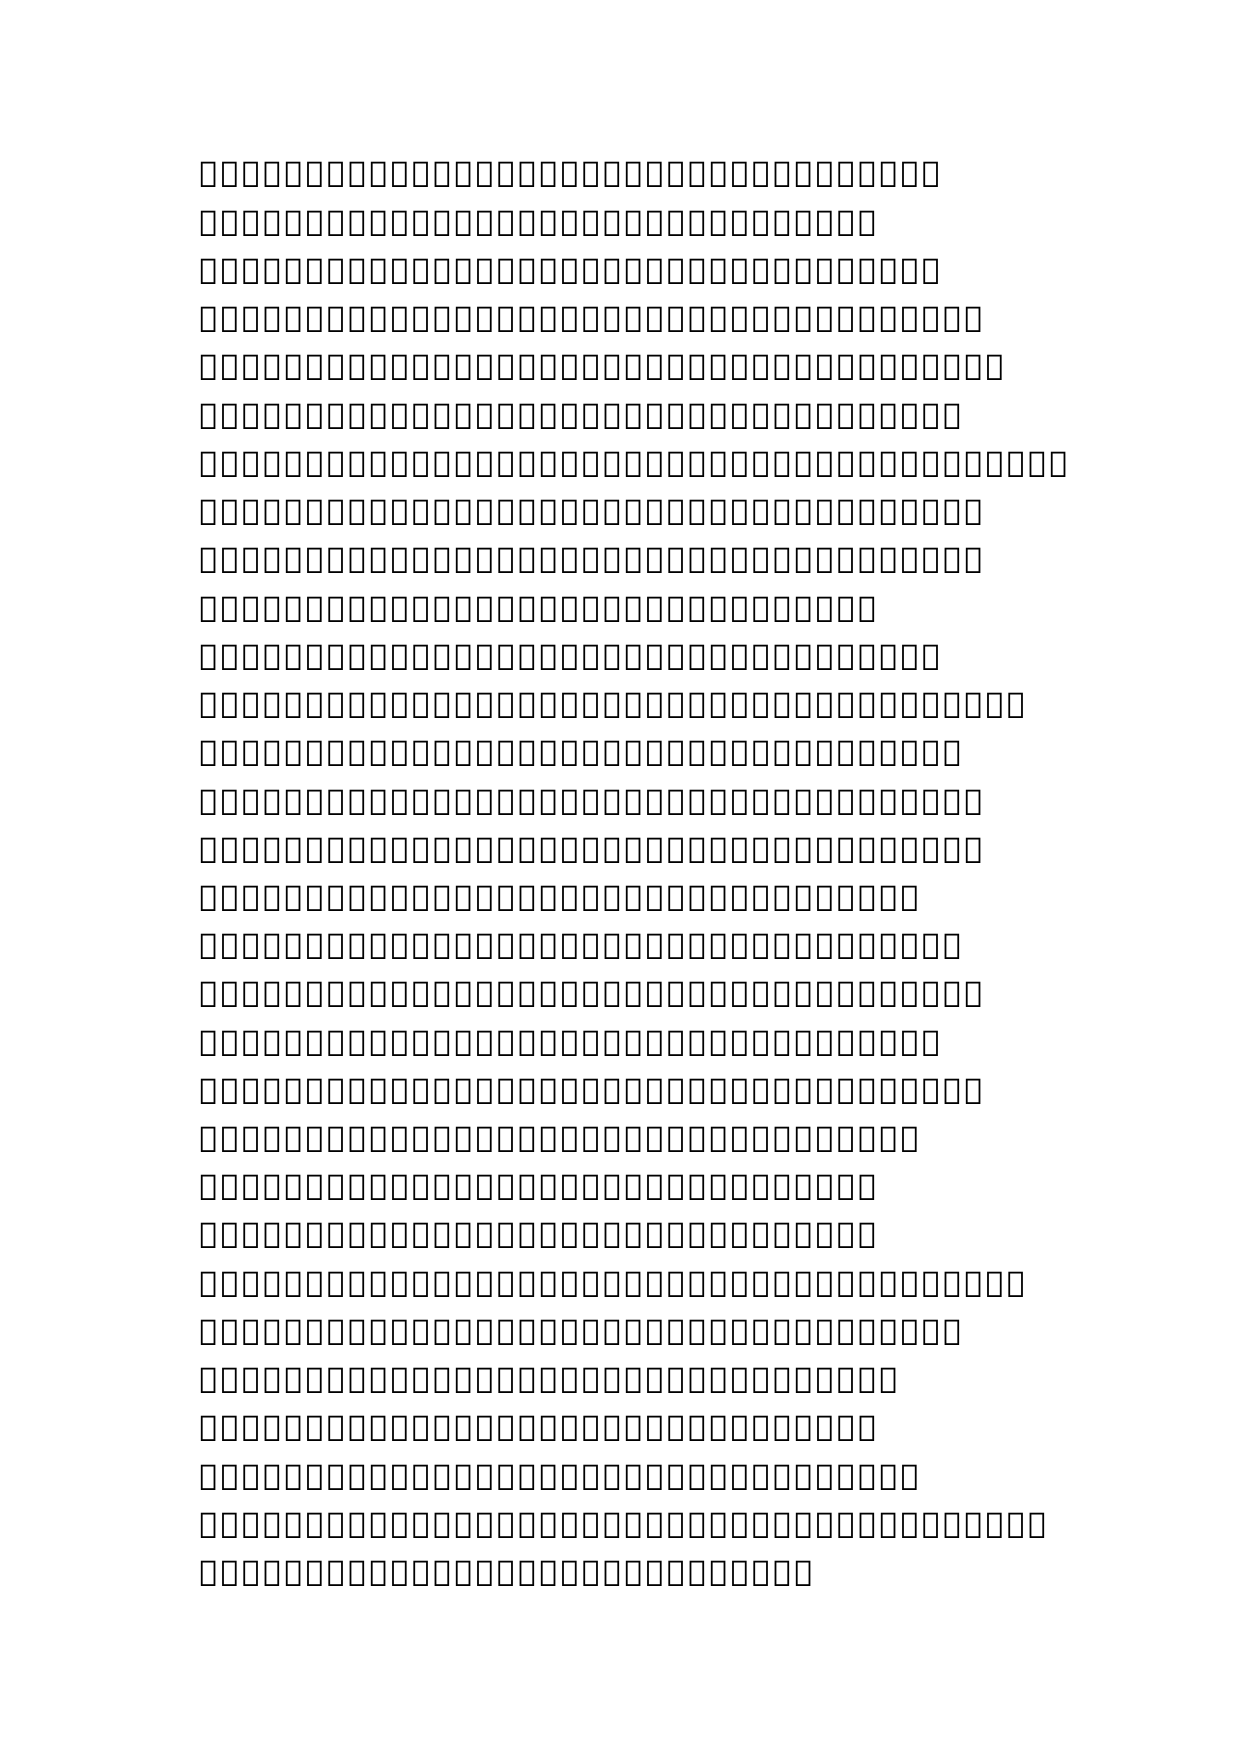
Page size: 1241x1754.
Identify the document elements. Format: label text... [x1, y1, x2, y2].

text  [168, 391, 1090, 439]
text  [168, 343, 1090, 391]
text  [168, 536, 1090, 584]
text  [168, 825, 1090, 873]
text  [168, 1211, 1090, 1259]
text  [168, 777, 1090, 825]
text  [168, 488, 1090, 536]
text  [168, 1259, 1090, 1307]
text  [168, 1114, 1090, 1163]
text  [168, 1018, 1090, 1066]
text  [168, 198, 1090, 246]
text  [168, 1452, 1090, 1500]
text  [168, 150, 1090, 198]
text  [168, 295, 1090, 343]
text  [168, 1307, 1090, 1356]
text  [168, 246, 1090, 295]
text  [168, 1404, 1090, 1452]
text  [168, 922, 1090, 970]
text  [168, 873, 1090, 922]
text  [168, 970, 1090, 1018]
text  [168, 1356, 1090, 1404]
text  [168, 1066, 1090, 1114]
text  [168, 1500, 1090, 1549]
text  [168, 729, 1090, 777]
text  [168, 584, 1090, 632]
text  [168, 681, 1090, 729]
text  [168, 439, 1090, 488]
text  [168, 1163, 1090, 1211]
text  [168, 1549, 1090, 1597]
text  [168, 632, 1090, 681]
